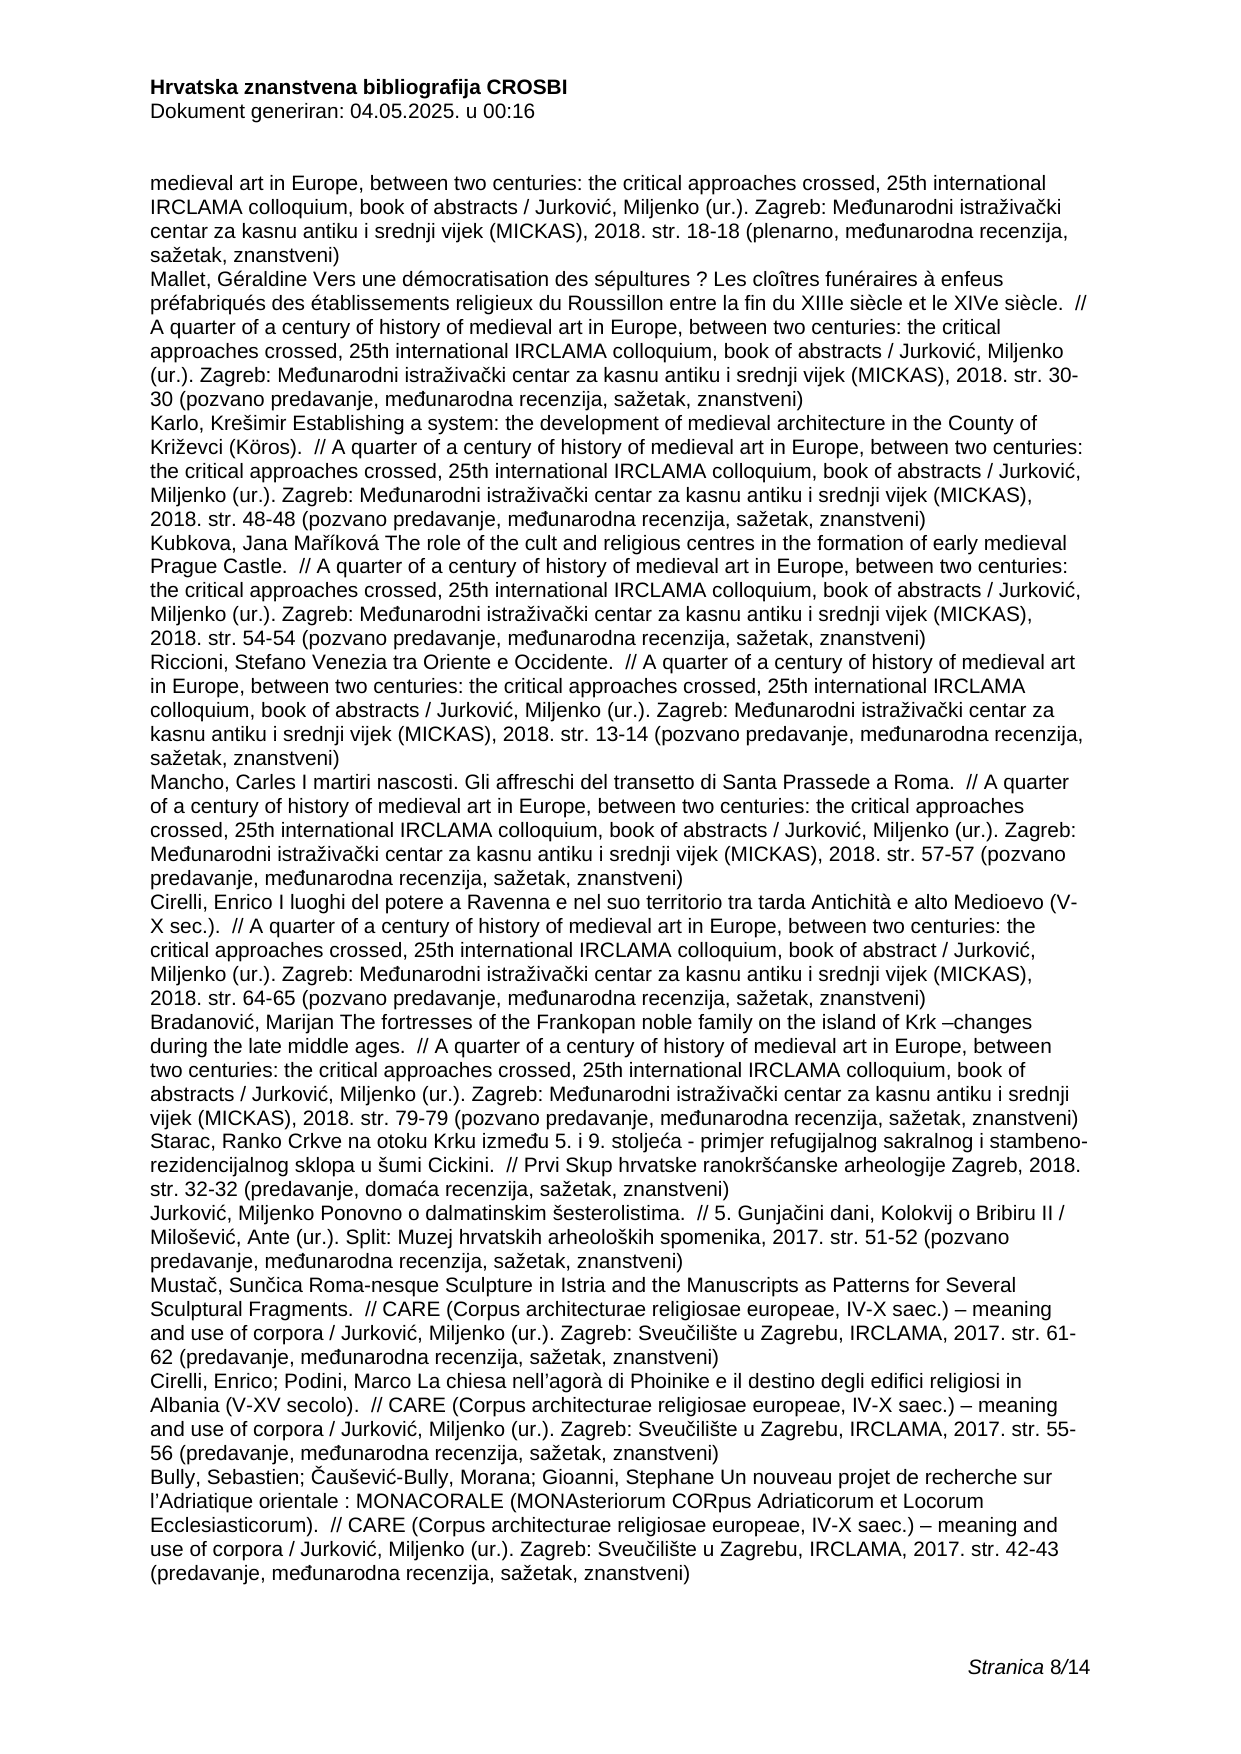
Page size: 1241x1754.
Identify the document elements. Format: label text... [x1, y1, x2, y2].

text Bradanović, Marijan [150, 1009, 1090, 1129]
text Riccioni, Stefano [150, 650, 1090, 770]
text Karlo, Krešimir [150, 411, 1090, 530]
text Jurković, Miljenko [150, 171, 1090, 267]
text Jurković, Miljenko [150, 1201, 1090, 1273]
text Mancho, Carles [150, 770, 1090, 890]
text Cirelli, Enrico [150, 890, 1090, 1009]
text Cirelli, Enrico; Podini, Marco [150, 1369, 1090, 1465]
text Mallet, Géraldine [150, 267, 1090, 411]
text Bully, Sebastien; Čaušević-Bully, Morana; Gioanni, Stephane [150, 1465, 1090, 1584]
text Kubkova, Jana Maříková [150, 530, 1090, 650]
text Mustač, Sunčica [150, 1273, 1090, 1369]
text Starac, Ranko [150, 1129, 1090, 1201]
